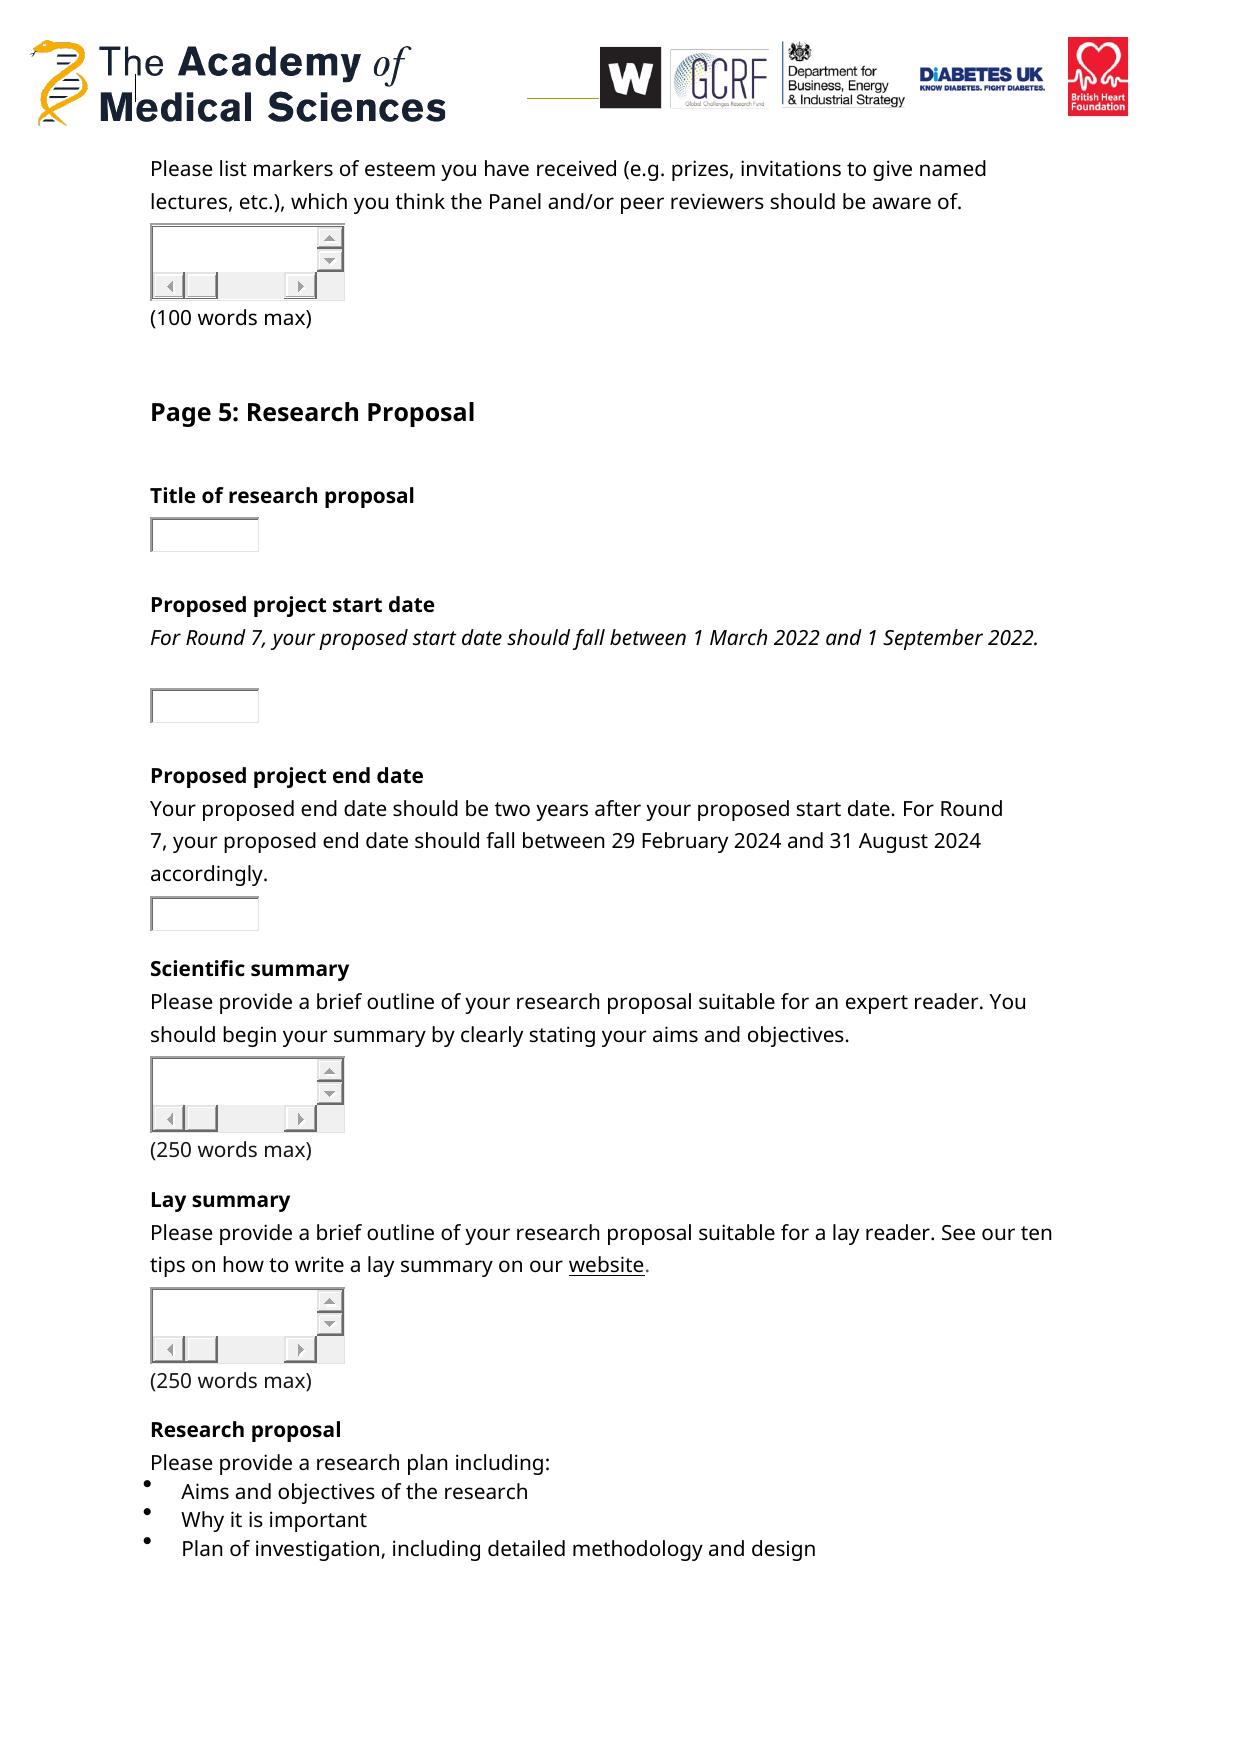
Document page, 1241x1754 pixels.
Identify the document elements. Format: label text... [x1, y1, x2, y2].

text Lay summary [150, 1181, 1063, 1213]
text For Round 7, your proposed start date should fall between 1 March 2022 and 1 September 2022. [150, 619, 1063, 651]
list Aims and objectives of the research [144, 1477, 1063, 1505]
text Your proposed end date should be two years after your proposed start date. For Round 7, your proposed end date should fall between 29 February 2024 and 31 August 2024 accordingly. [150, 789, 1063, 888]
text Proposed project start date [150, 586, 1063, 619]
text Please provide a brief outline of your research proposal suitable for a lay reader. See our ten tips on how to write a lay summary on our website. [150, 1213, 1063, 1279]
list Why it is important [144, 1505, 1063, 1534]
text Please provide a research plan including: [150, 1444, 1063, 1477]
text Please list markers of esteem you have received (e.g. prizes, invitations to give named lectures, etc.), which you think the Panel and/or peer reviewers should be aware of. [150, 150, 1063, 216]
text Proposed project end date [150, 757, 1063, 789]
text (100 words max) [150, 303, 1063, 331]
picture [1063, 27, 1138, 133]
text Research proposal [150, 1411, 1063, 1444]
picture [29, 40, 446, 126]
text (250 words max) [150, 1135, 1063, 1164]
text Title of research proposal [150, 481, 1063, 509]
list Plan of investigation, including detailed methodology and design [144, 1534, 1063, 1562]
picture [600, 37, 1057, 122]
text (250 words max) [150, 1366, 1063, 1394]
text Please provide a brief outline of your research proposal suitable for an expert reader. You should begin your summary by clearly stating your aims and objectives. [150, 983, 1063, 1048]
text Page 5: Research Proposal [150, 395, 1063, 429]
text Scientific summary [150, 950, 1063, 983]
